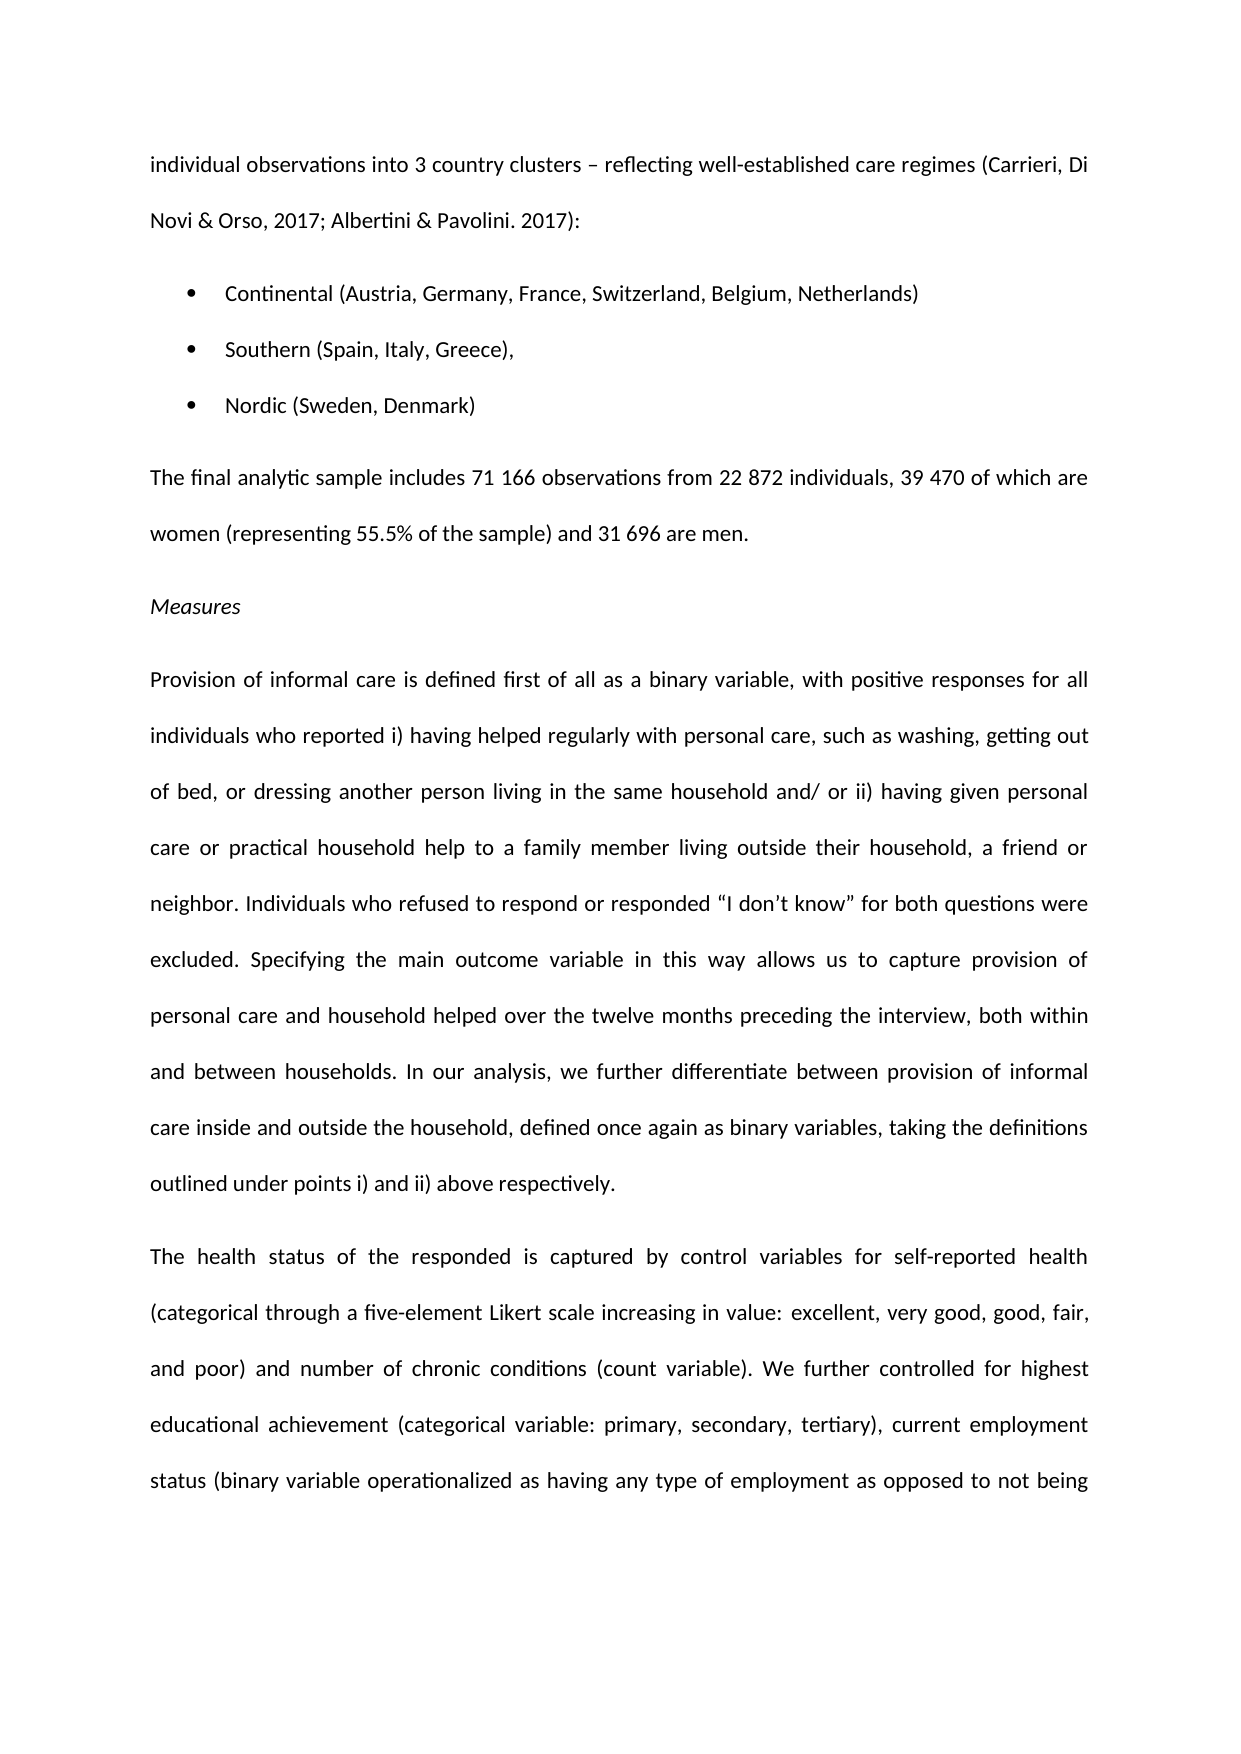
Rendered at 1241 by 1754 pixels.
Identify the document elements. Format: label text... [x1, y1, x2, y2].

text Measures [150, 592, 1090, 620]
text The final analytic sample includes 71 166 observations from 22 872 individuals, 39 470 of which are women (representing 55.5% of the sample) and 31 696 are men. [150, 463, 1090, 548]
list Continental (Austria, Germany, France, Switzerland, Belgium, Netherlands) [187, 279, 1090, 307]
list Nordic (Sweden, Denmark) [187, 391, 1090, 419]
text Provision of informal care is defined first of all as a binary variable, with positive responses for all individuals who reported i) having helped regularly with personal care, such as washing, getting out of bed, or dressing another person living in the same household and/ or ii) having given personal care or practical household help to a family member living outside their household, a friend or neighbor. Individuals who refused to respond or responded “I don’t know” for both questions were excluded. Specifying the main outcome variable in this way allows us to capture provision of personal care and household helped over the twelve months preceding the interview, both within and between households. In our analysis, we further differentiate between provision of informal care inside and outside the household, defined once again as binary variables, taking the definitions outlined under points i) and ii) above respectively. [150, 665, 1090, 1197]
list Southern (Spain, Italy, Greece), [187, 335, 1090, 363]
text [150, 150, 1090, 234]
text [150, 1242, 1090, 1494]
